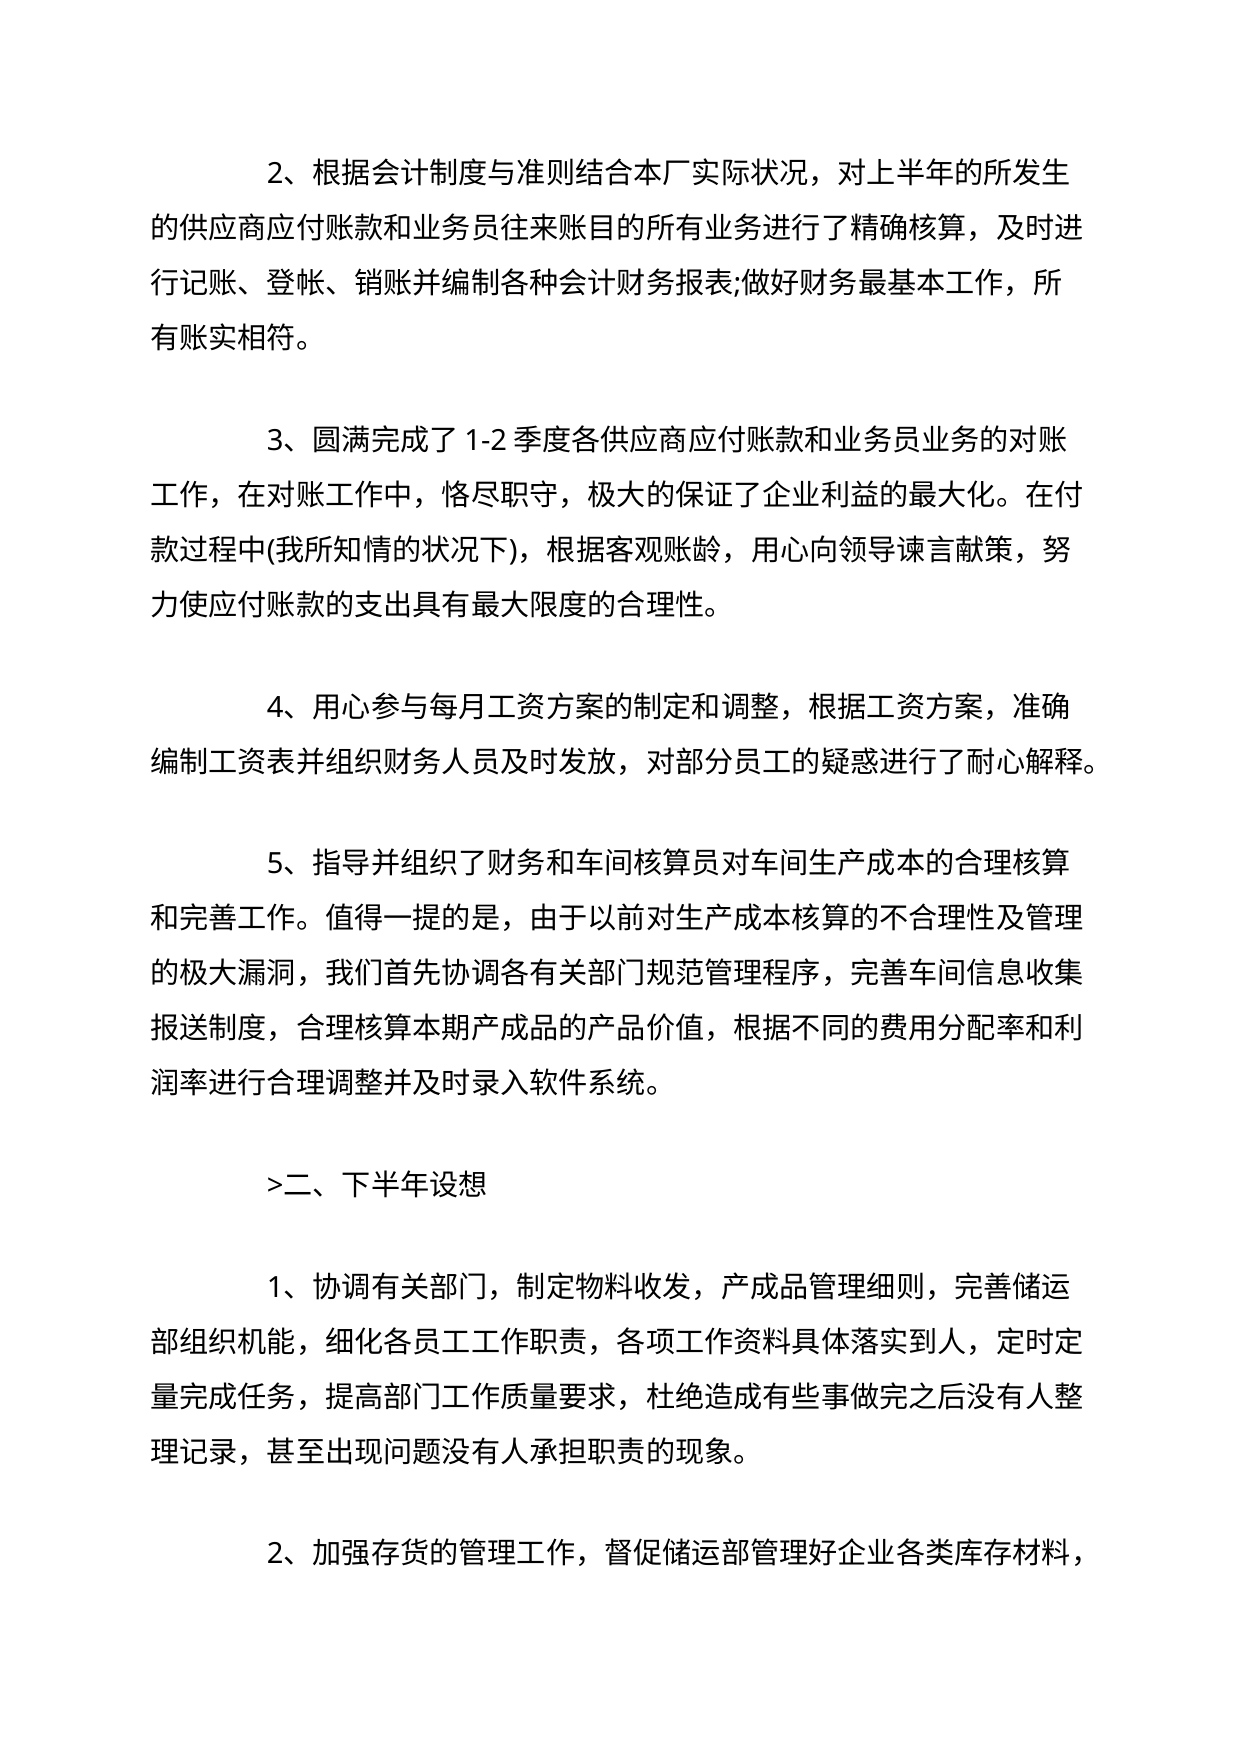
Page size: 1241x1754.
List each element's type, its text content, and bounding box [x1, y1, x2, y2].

text 5、指导并组织了财务和车间核算员对车间生产成本的合理核算和完善工作。值得一提的是，由于以前对生产成本核算的不合理性及管理的极大漏洞，我们首先协调各有关部门规范管理程序，完善车间信息收集报送制度，合理核算本期产成品的产品价值，根据不同的费用分配率和利润率进行合理调整并及时录入软件系统。 [150, 840, 1090, 1102]
text >二、下半年设想 [150, 1162, 1090, 1204]
text 2、根据会计制度与准则结合本厂实际状况，对上半年的所发生的供应商应付账款和业务员往来账目的所有业务进行了精确核算，及时进行记账、登帐、销账并编制各种会计财务报表;做好财务最基本工作，所有账实相符。 [150, 150, 1090, 357]
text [150, 1530, 1090, 1572]
text 1、协调有关部门，制定物料收发，产成品管理细则，完善储运部组织机能，细化各员工工作职责，各项工作资料具体落实到人，定时定量完成任务，提高部门工作质量要求，杜绝造成有些事做完之后没有人整理记录，甚至出现问题没有人承担职责的现象。 [150, 1263, 1090, 1471]
text 4、用心参与每月工资方案的制定和调整，根据工资方案，准确编制工资表并组织财务人员及时发放，对部分员工的疑惑进行了耐心解释。 [150, 683, 1090, 781]
text 3、圆满完成了1-2季度各供应商应付账款和业务员业务的对账工作，在对账工作中，恪尽职守，极大的保证了企业利益的最大化。在付款过程中(我所知情的状况下)，根据客观账龄，用心向领导谏言献策，努力使应付账款的支出具有最大限度的合理性。 [150, 417, 1090, 624]
